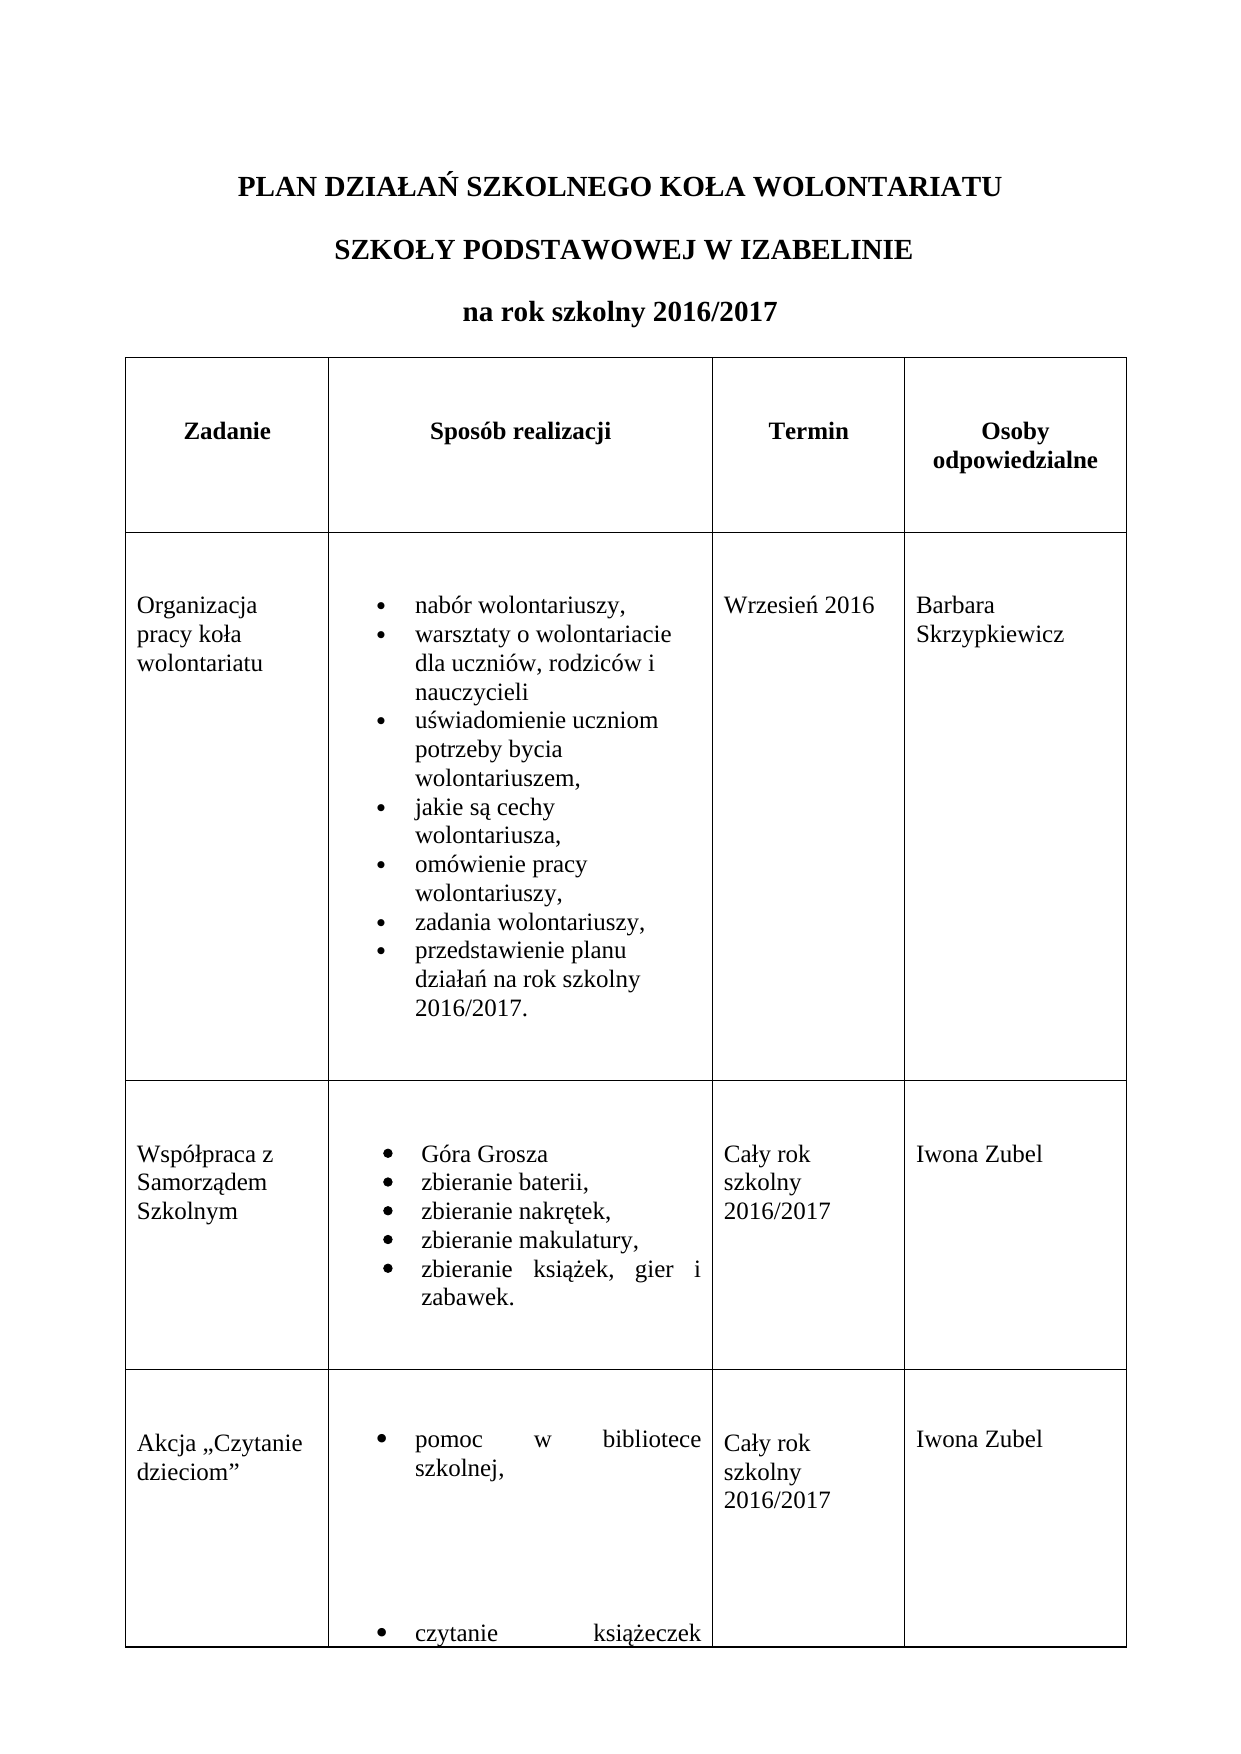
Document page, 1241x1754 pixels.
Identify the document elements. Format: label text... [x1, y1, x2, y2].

table_cell Iwona Zubel [905, 1081, 1126, 1369]
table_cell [905, 1370, 1126, 1646]
table_header Sposób realizacji [329, 358, 712, 532]
text SZKOŁY PODSTAWOWEJ W IZABELINIE [148, 232, 1092, 265]
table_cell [329, 1370, 712, 1646]
text na rok szkolny 2016/2017 [148, 294, 1092, 328]
table_cell Organizacja pracy koła wolontariatu [126, 533, 328, 1080]
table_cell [713, 1370, 904, 1646]
table_header Osoby odpowiedzialne [905, 358, 1126, 532]
table_cell Cały rok szkolny 2016/2017 [713, 1081, 904, 1369]
table_cell Współpraca z Samorządem Szkolnym [126, 1081, 328, 1369]
table_cell Barbara Skrzypkiewicz [905, 533, 1126, 1080]
table_cell Wrzesień 2016 [713, 533, 904, 1080]
table_cell nabór wolontariuszy, warsztaty o wolontariacie dla uczniów, rodziców i nauczycieli uświadomienie uczniom potrzeby bycia wolontariuszem, jakie są cechy wolontariusza, omówienie pracy wolontariuszy, zadania wolontariuszy, przedstawienie planu działań na rok szkolny 2016/2017. [329, 533, 712, 1080]
table_cell Góra Grosza zbieranie baterii, zbieranie nakrętek, zbieranie makulatury, zbieranie książek, gier i zabawek. [329, 1081, 712, 1369]
text PLAN DZIAŁAŃ SZKOLNEGO KOŁA WOLONTARIATU [148, 169, 1092, 203]
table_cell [126, 1370, 328, 1646]
table_header Zadanie [126, 358, 328, 532]
table_header Termin [713, 358, 904, 532]
